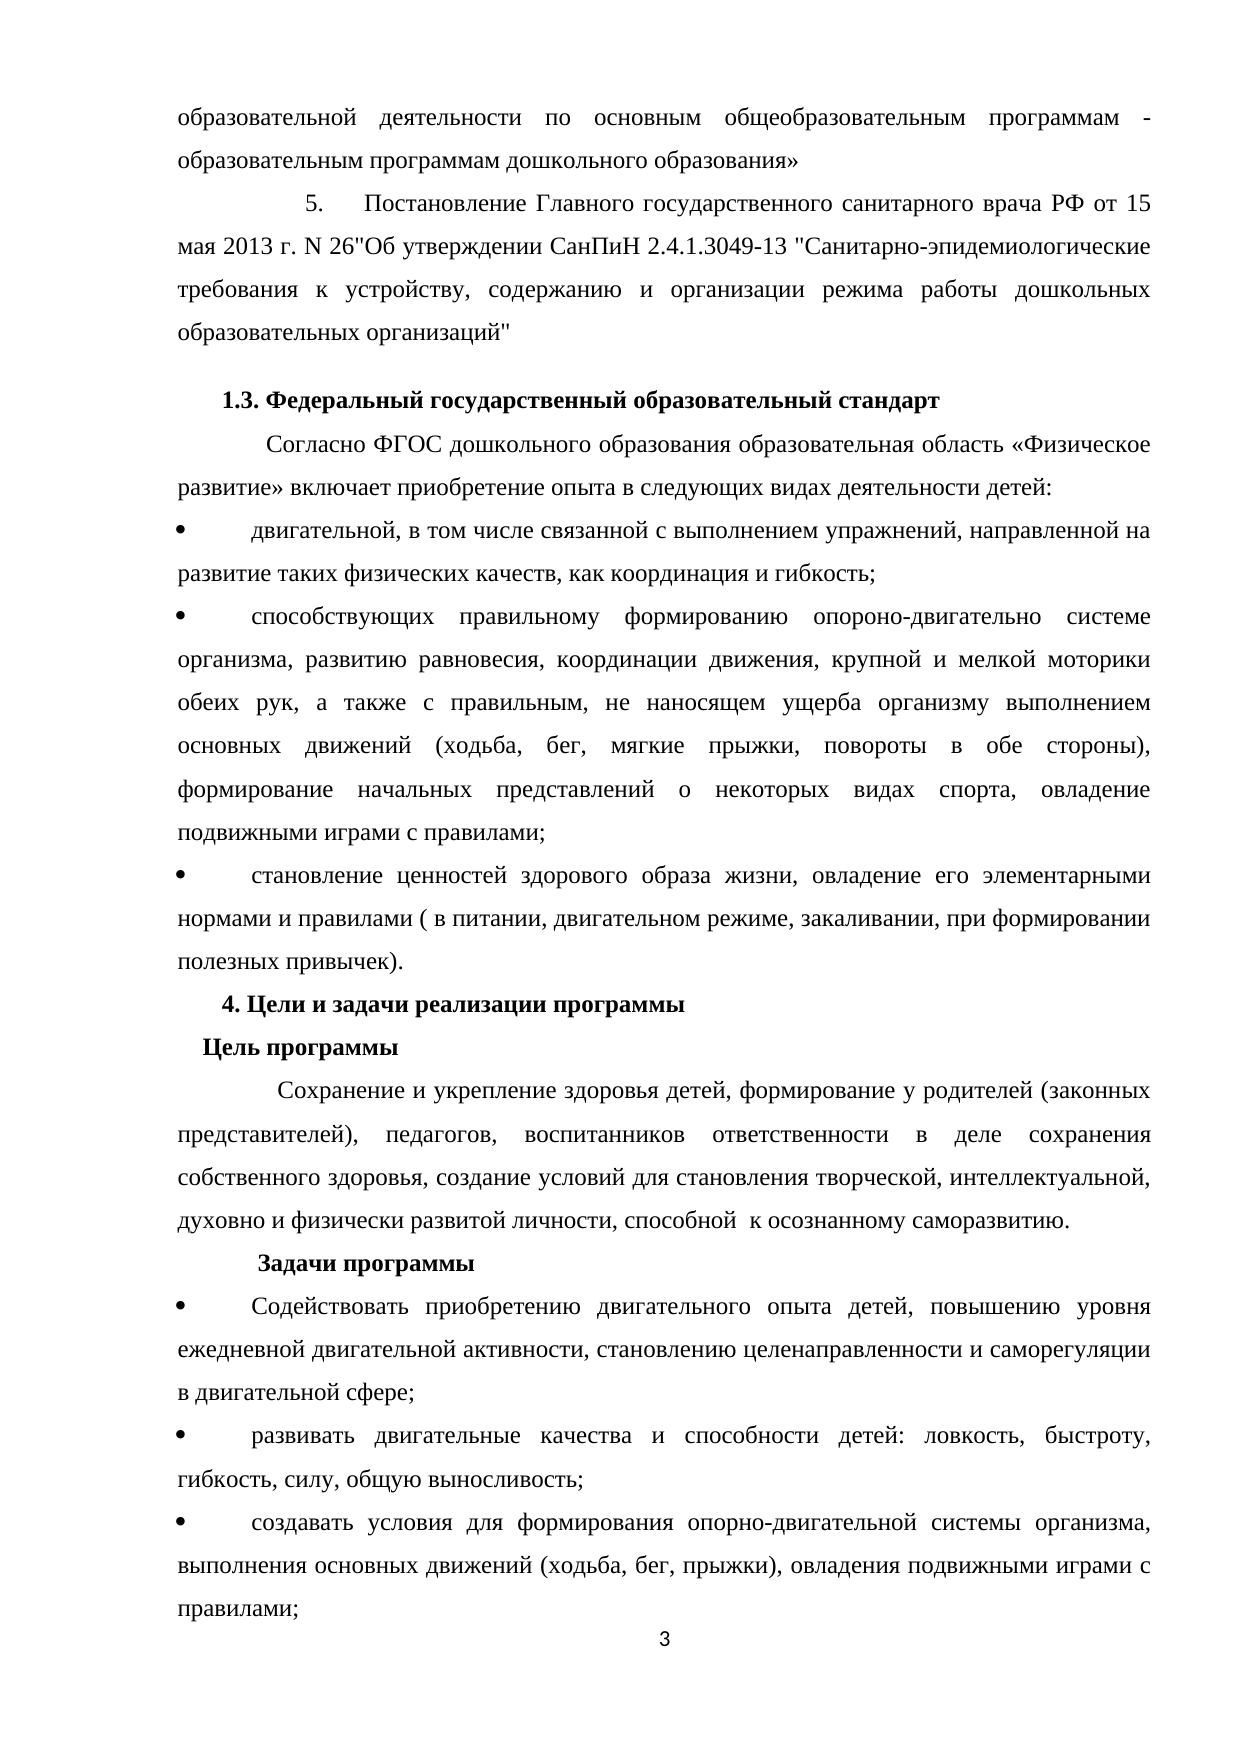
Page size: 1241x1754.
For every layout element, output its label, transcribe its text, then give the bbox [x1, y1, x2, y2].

list создавать условия для формирования опорно-двигательной системы организма, выполнения основных движений (ходьба, бег, прыжки), овладения подвижными играми с правилами; [176, 1507, 1152, 1622]
list становление ценностей здорового образа жизни, овладение его элементарными нормами и правилами ( в питании, двигательном режиме, закаливании, при формировании полезных привычек). [176, 860, 1152, 975]
text Согласно ФГОС дошкольного образования образовательная область «Физическое развитие» включает приобретение опыта в следующих видах деятельности детей: [177, 429, 1152, 501]
text Цель программы [177, 1032, 1152, 1061]
text 5. Постановление Главного государственного санитарного врача РФ от 15 мая 2013 г. N 26"Об утверждении СанПиН 2.4.1.3049-13 "Санитарно-эпидемиологические требования к устройству, содержанию и организации режима работы дошкольных образовательных организаций" [177, 188, 1152, 346]
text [177, 102, 1152, 174]
text Задачи программы [177, 1248, 1152, 1277]
list способствующих правильному формированию опороно-двигательно системе организма, развитию равновесия, координации движения, крупной и мелкой моторики обеих рук, а также с правильным, не наносящем ущерба организму выполнением основных движений (ходьба, бег, мягкие прыжки, повороты в обе стороны), формирование начальных представлений о некоторых видах спорта, овладение подвижными играми с правилами; [176, 601, 1152, 846]
text Сохранение и укрепление здоровья детей, формирование у родителей (законных представителей), педагогов, воспитанников ответственности в деле сохранения собственного здоровья, создание условий для становления творческой, интеллектуальной, духовно и физически развитой личности, способной к осознанному саморазвитию. [177, 1076, 1152, 1234]
list двигательной, в том числе связанной с выполнением упражнений, направленной на развитие таких физических качеств, как координация и гибкость; [176, 515, 1152, 587]
text 1.3. Федеральный государственный образовательный стандарт [222, 386, 1152, 414]
list Содействовать приобретению двигательного опыта детей, повышению уровня ежедневной двигательной активности, становлению целенаправленности и саморегуляции в двигательной сфере; [176, 1291, 1152, 1406]
text 4. Цели и задачи реализации программы [222, 989, 1152, 1018]
list развивать двигательные качества и способности детей: ловкость, быстроту, гибкость, силу, общую выносливость; [176, 1421, 1152, 1492]
